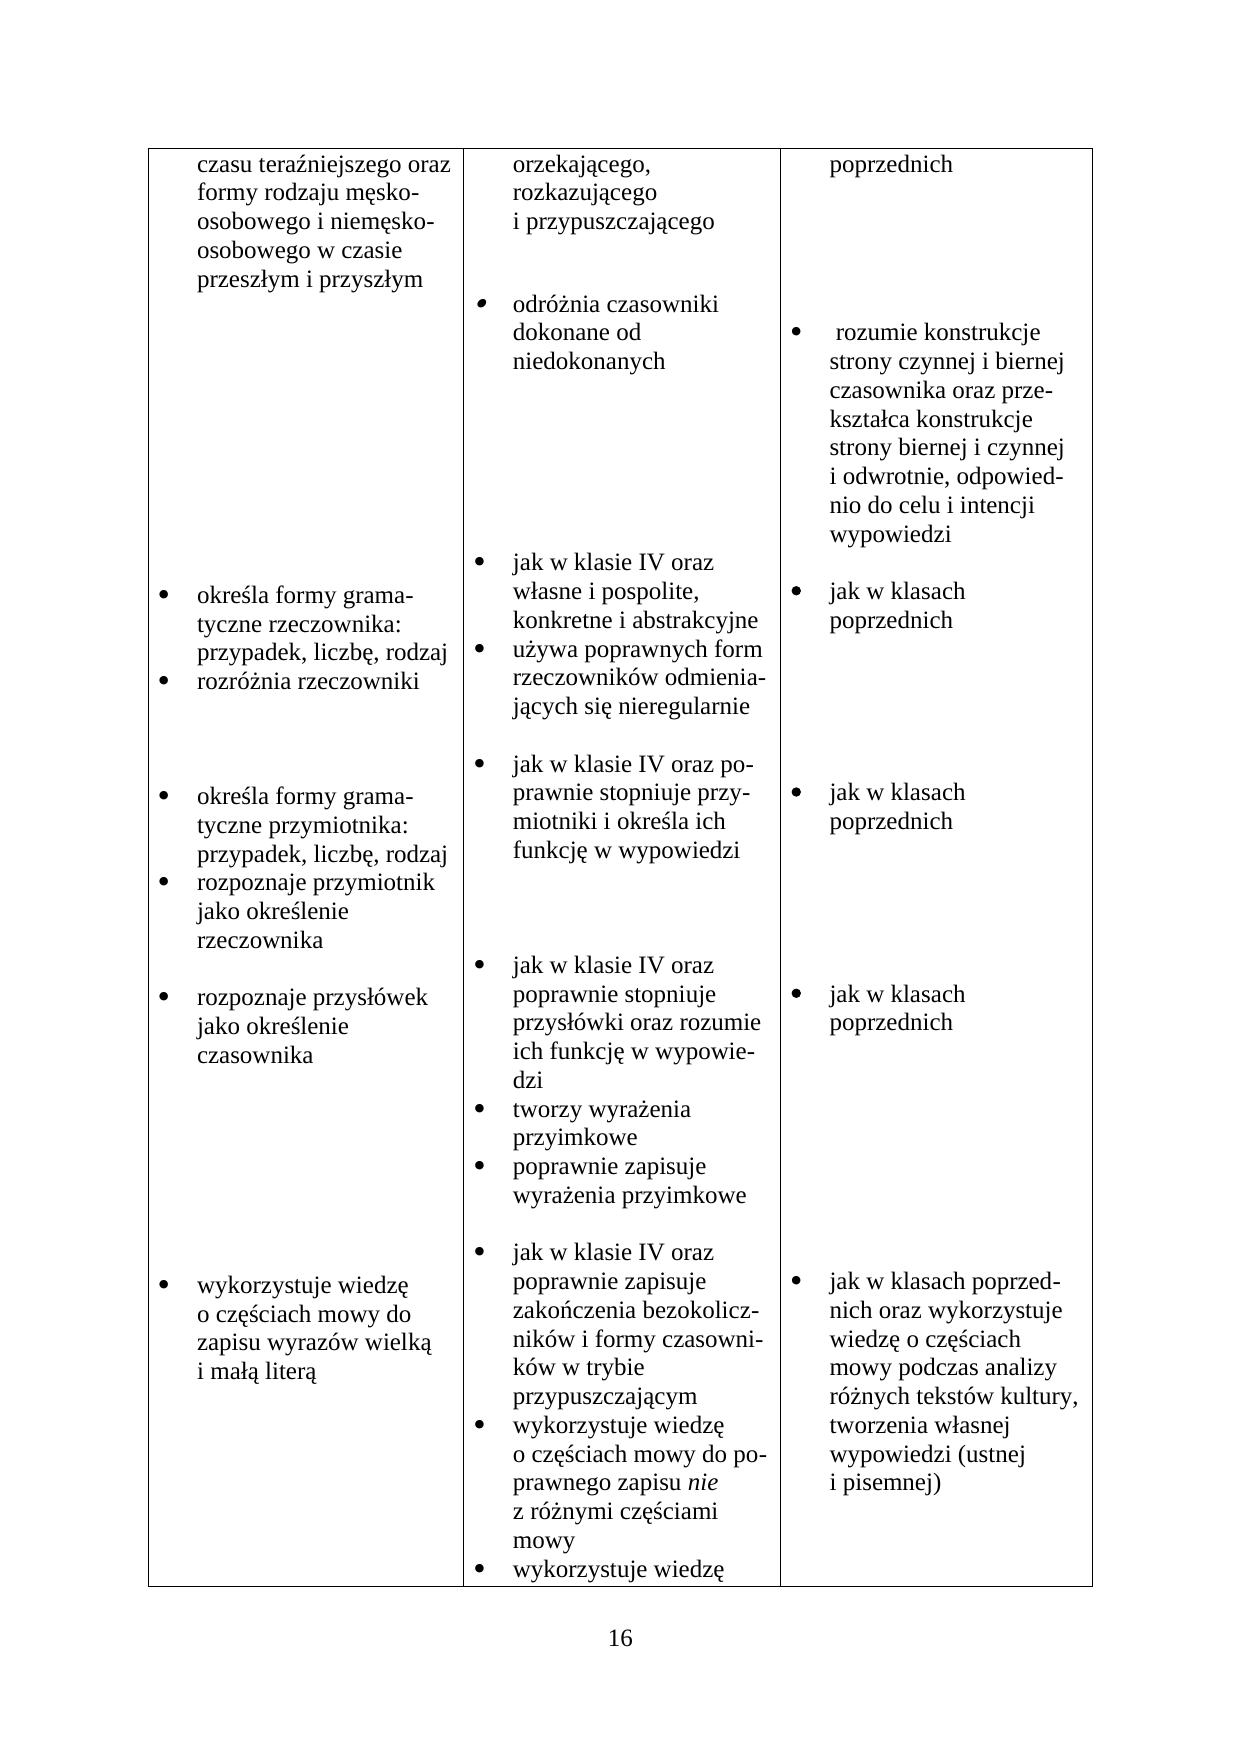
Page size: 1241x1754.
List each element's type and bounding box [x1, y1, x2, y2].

table_cell [464, 149, 780, 1586]
table_cell [149, 149, 463, 1586]
table_cell [781, 149, 1092, 1586]
